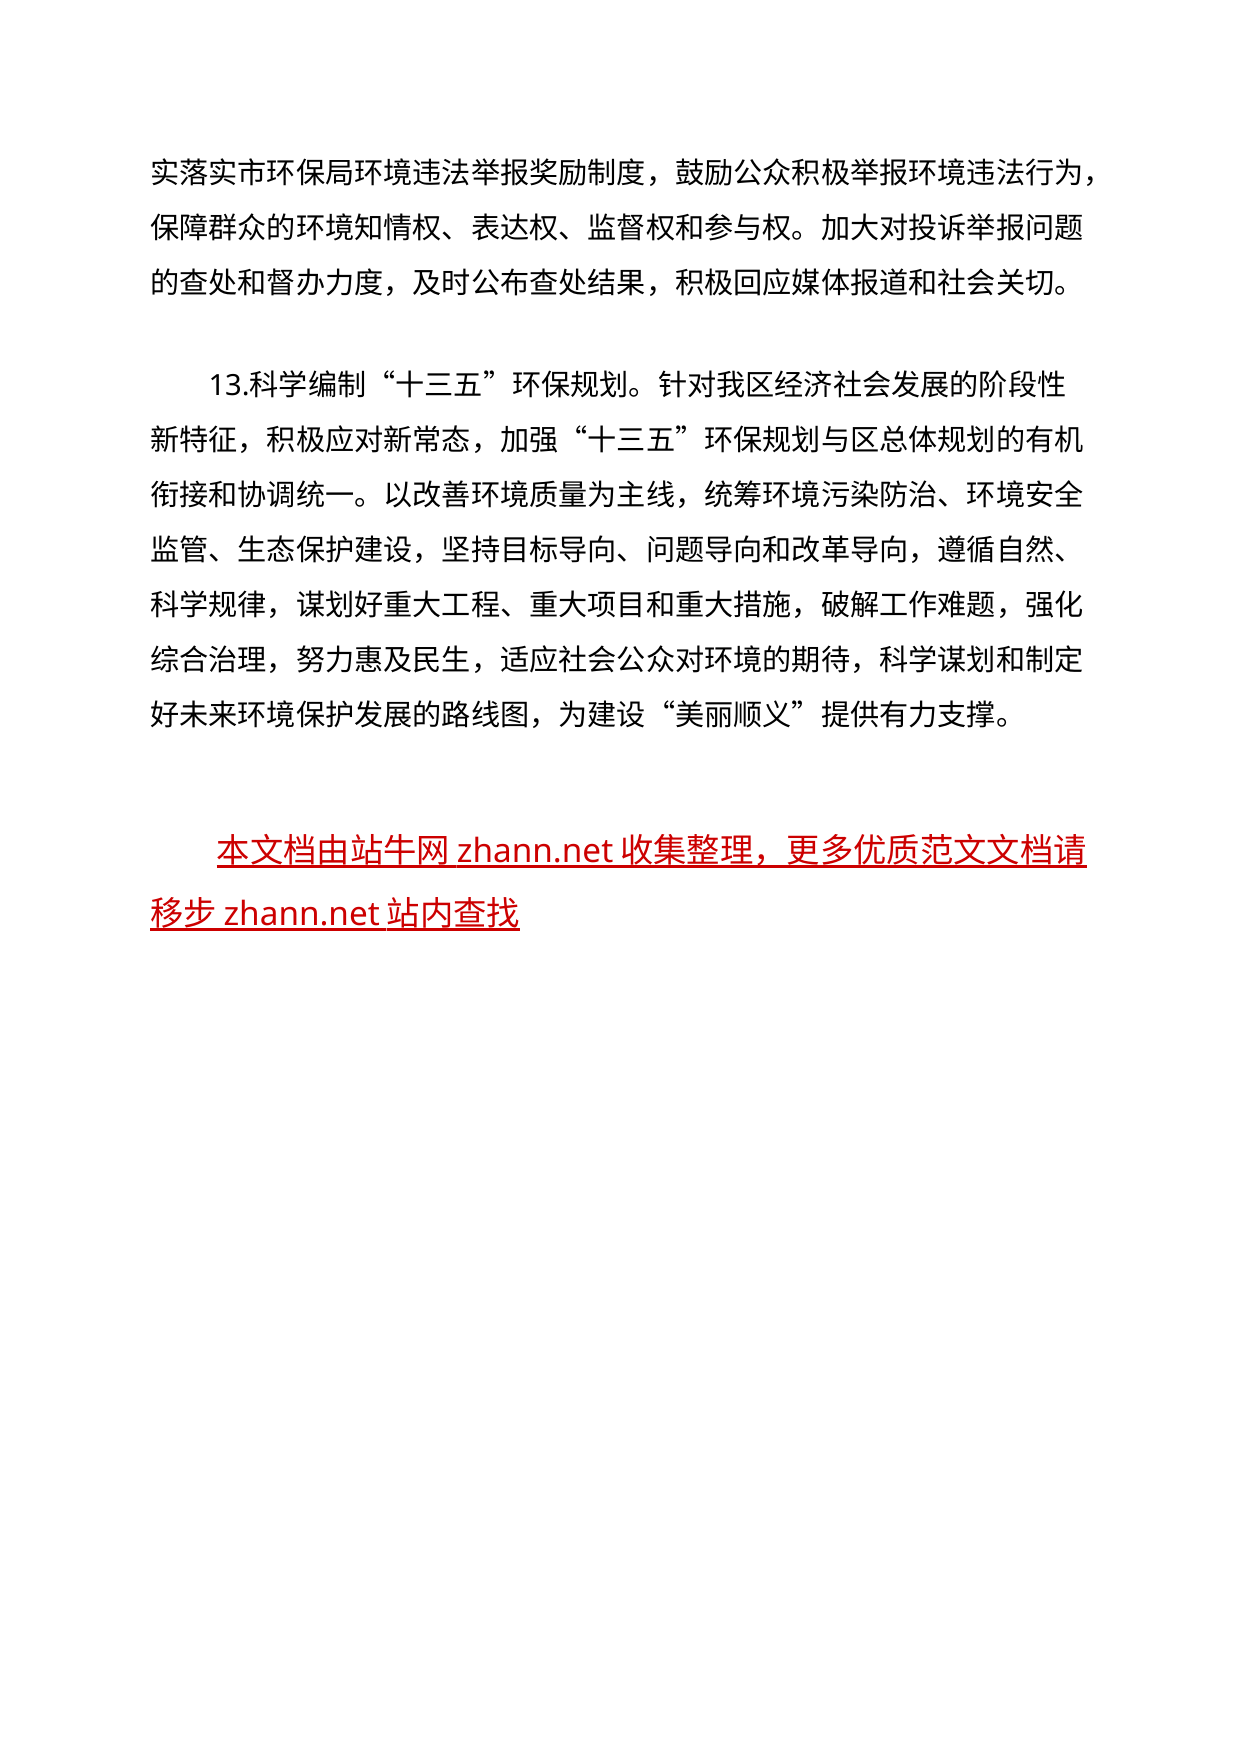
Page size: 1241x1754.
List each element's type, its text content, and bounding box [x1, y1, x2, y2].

text 13.科学编制“十三五”环保规划。针对我区经济社会发展的阶段性新特征，积极应对新常态，加强“十三五”环保规划与区总体规划的有机衔接和协调统一。以改善环境质量为主线，统筹环境污染防治、环境安全监管、生态保护建设，坚持目标导向、问题导向和改革导向，遵循自然、科学规律，谋划好重大工程、重大项目和重大措施，破解工作难题，强化综合治理，努力惠及民生，适应社会公众对环境的期待，科学谋划和制定好未来环境保护发展的路线图，为建设“美丽顺义”提供有力支撑。 [150, 362, 1090, 733]
text 本文档由站牛网zhann.net收集整理，更多优质范文文档请移步zhann.net站内查找 [150, 824, 1090, 935]
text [150, 150, 1090, 302]
